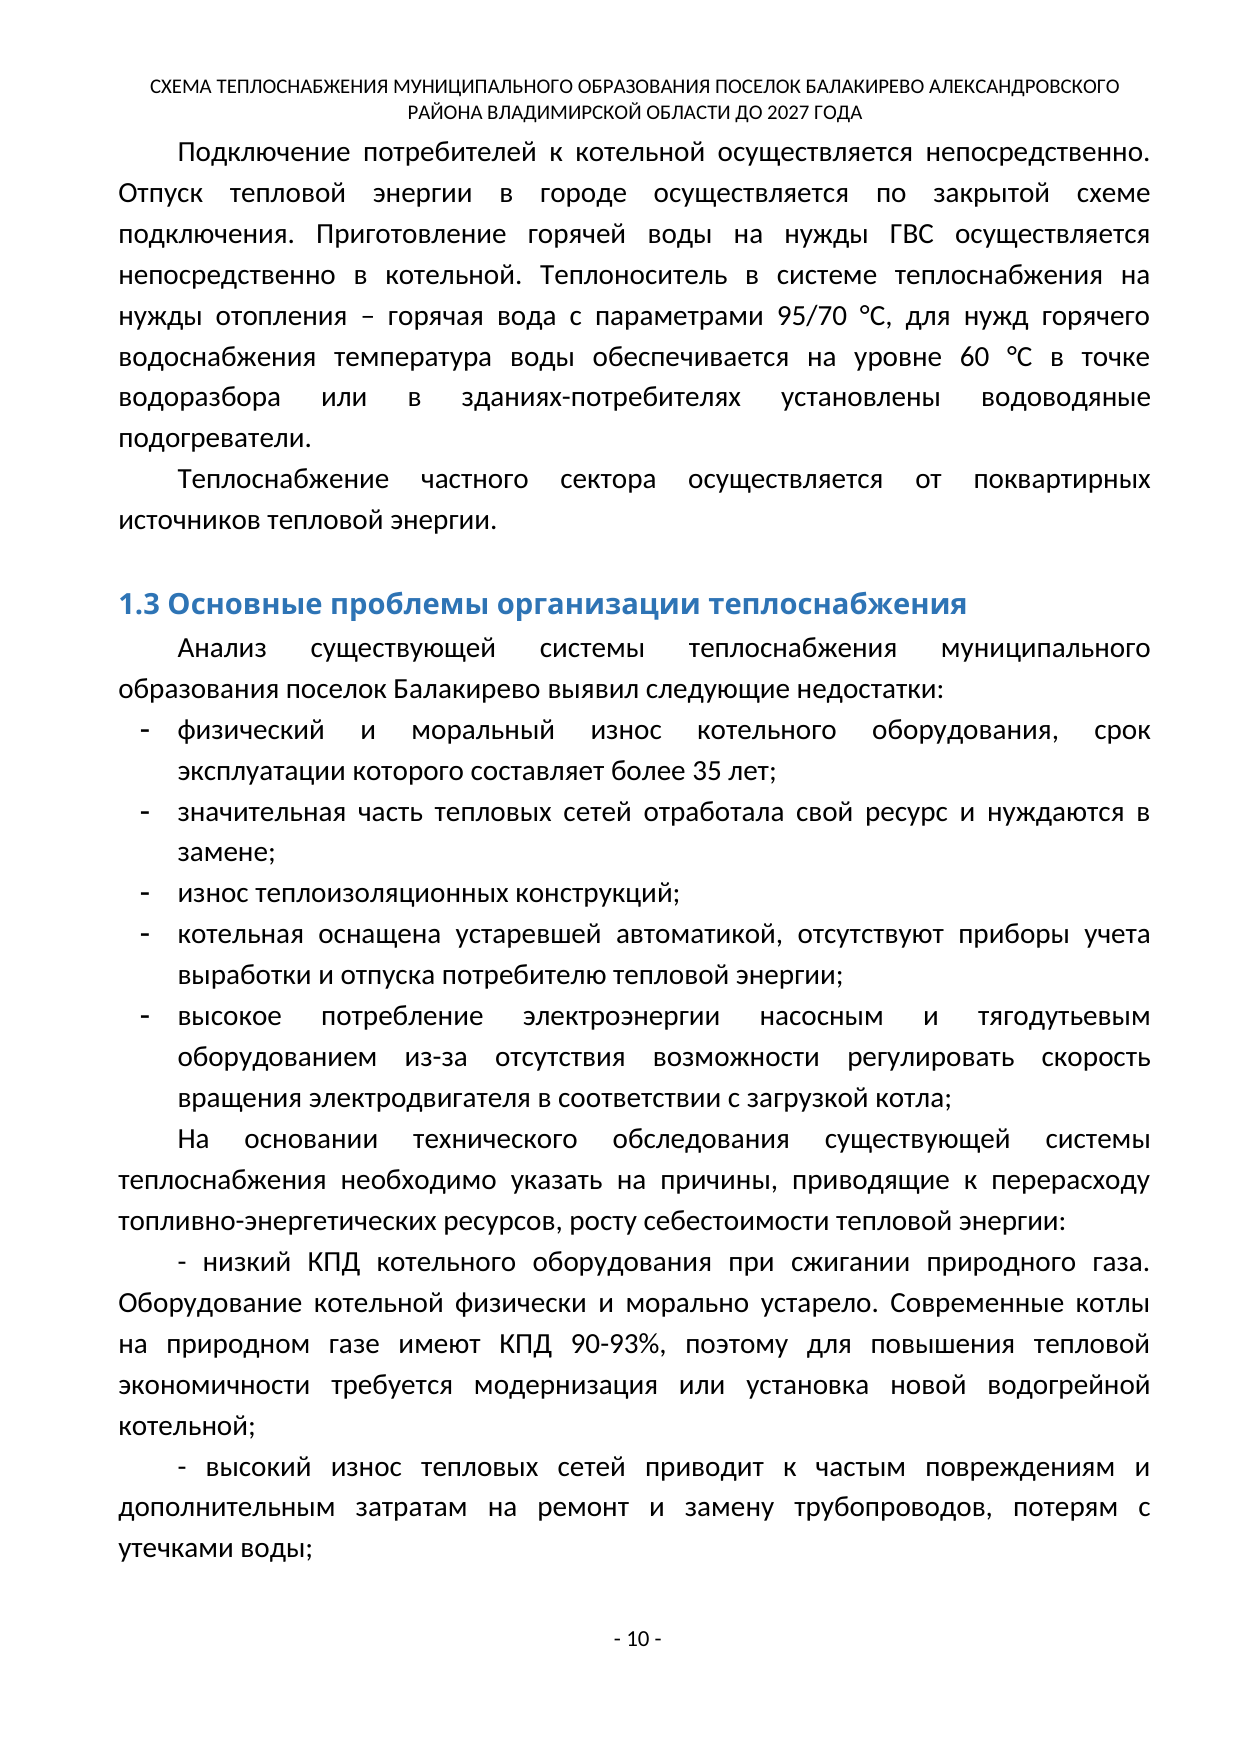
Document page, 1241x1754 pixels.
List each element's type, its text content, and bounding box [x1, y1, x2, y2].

list износ теплоизоляционных конструкций; [140, 874, 1152, 910]
text На основании технического обследования существующей системы теплоснабжения необходимо указать на причины, приводящие к перерасходу топливно-энергетических ресурсов, росту себестоимости тепловой энергии: [118, 1120, 1152, 1238]
text - высокий износ тепловых сетей приводит к частым повреждениям и дополнительным затратам на ремонт и замену трубопроводов, потерям с утечками воды; [118, 1448, 1152, 1565]
text Подключение потребителей к котельной осуществляется непосредственно. Отпуск тепловой энергии в городе осуществляется по закрытой схеме подключения. Приготовление горячей воды на нужды ГВС осуществляется непосредственно в котельной. Теплоноситель в системе теплоснабжения на нужды отопления – горячая вода с параметрами 95/70 °С, для нужд горячего водоснабжения температура воды обеспечивается на уровне 60 °С в точке водоразбора или в зданиях-потребителях установлены водоводяные подогреватели. [118, 133, 1152, 455]
list значительная часть тепловых сетей отработала свой ресурс и нуждаются в замене; [140, 793, 1152, 869]
subtitle 1.3 Основные проблемы организации теплоснабжения [118, 583, 1152, 623]
text Теплоснабжение частного сектора осуществляется от поквартирных источников тепловой энергии. [118, 460, 1152, 537]
list высокое потребление электроэнергии насосным и тягодутьевым оборудованием из-за отсутствия возможности регулировать скорость вращения электродвигателя в соответствии с загрузкой котла; [140, 997, 1152, 1115]
text Анализ существующей системы теплоснабжения муниципального образования поселок Балакирево выявил следующие недостатки: [118, 629, 1152, 705]
list физический и моральный износ котельного оборудования, срок эксплуатации которого составляет более 35 лет; [140, 711, 1152, 787]
text - низкий КПД котельного оборудования при сжигании природного газа. Оборудование котельной физически и морально устарело. Современные котлы на природном газе имеют КПД 90-93%, поэтому для повышения тепловой экономичности требуется модернизация или установка новой водогрейной котельной; [118, 1243, 1152, 1442]
list котельная оснащена устаревшей автоматикой, отсутствуют приборы учета выработки и отпуска потребителю тепловой энергии; [140, 915, 1152, 992]
